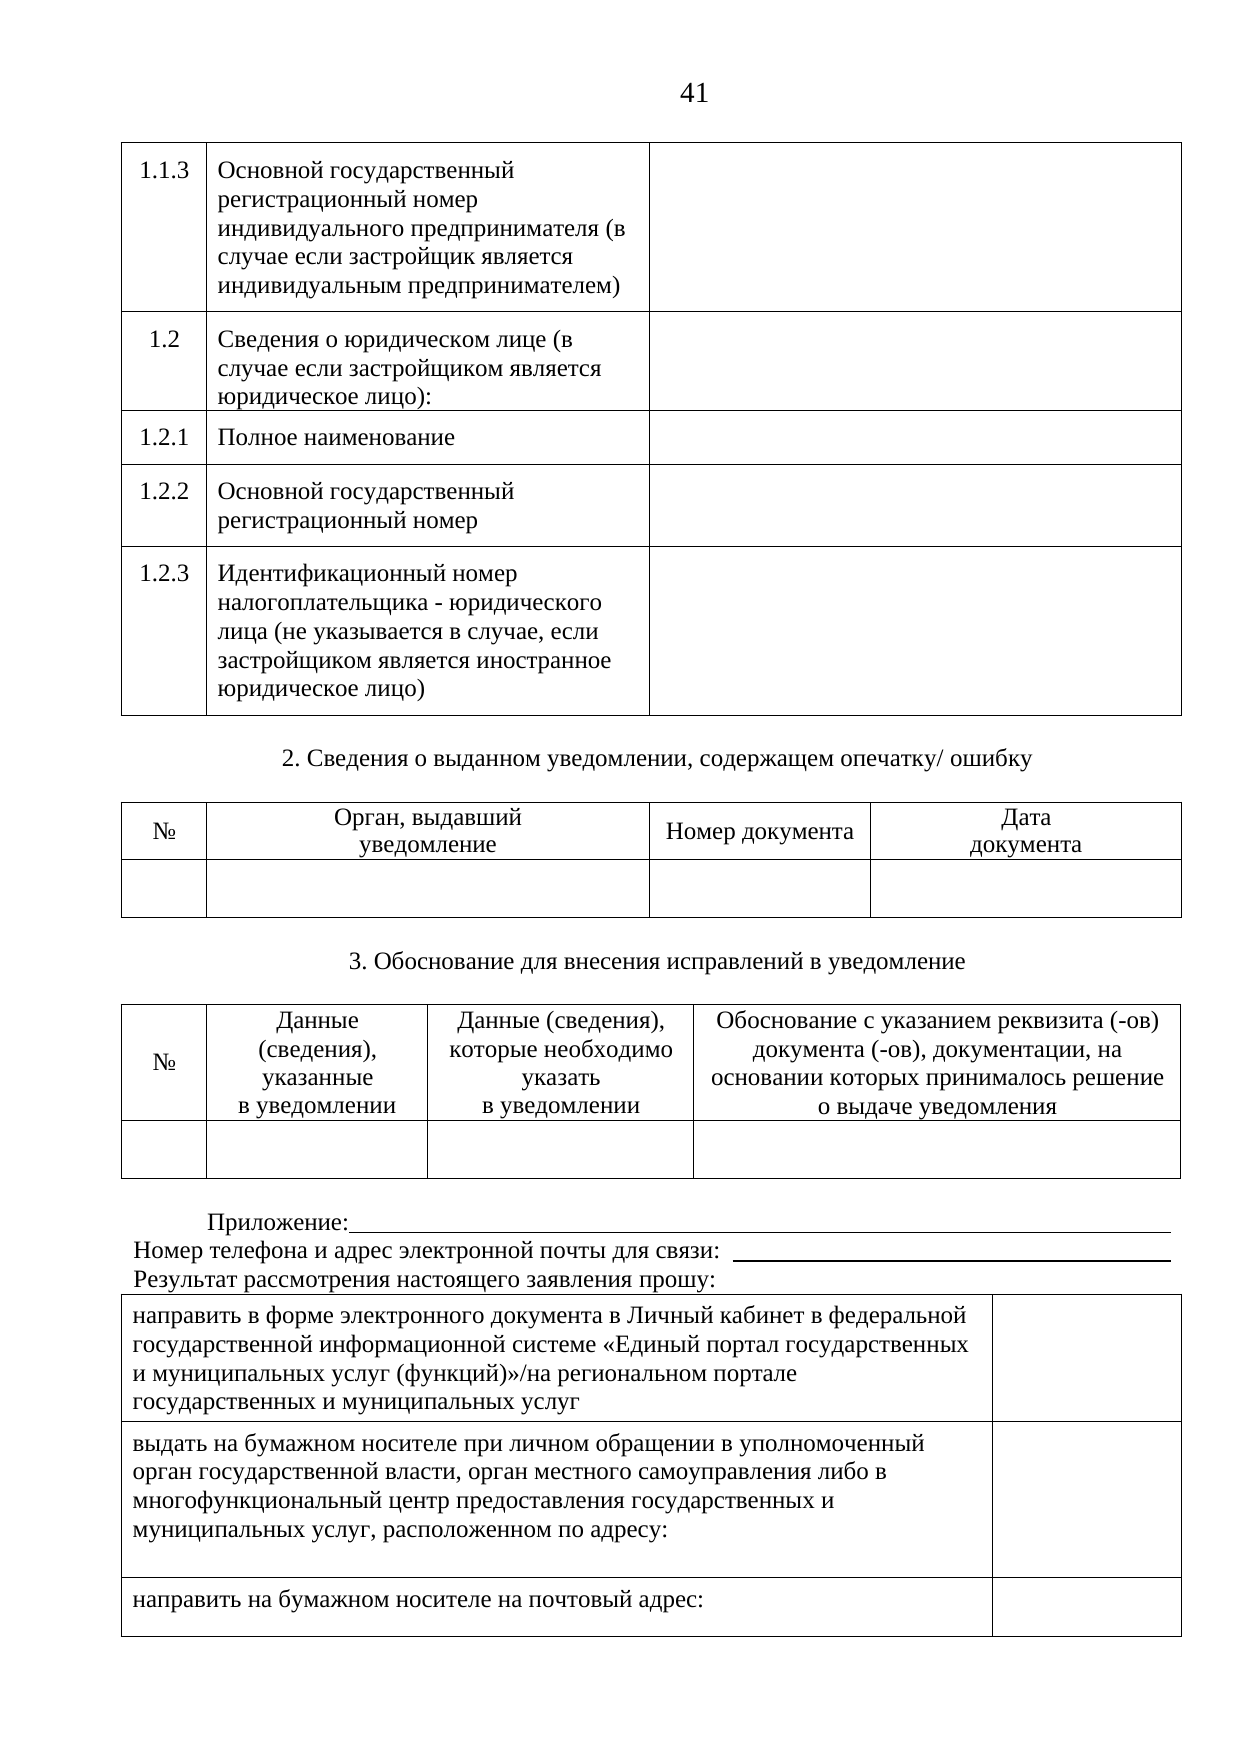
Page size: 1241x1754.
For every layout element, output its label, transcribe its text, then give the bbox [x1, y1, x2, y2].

table_cell выдать на бумажном носителе при личном обращении в уполномоченный орган государственной власти, орган местного самоуправления либо в многофункциональный центр предоставления государственных и муниципальных услуг, расположенном по адресу: [122, 1422, 992, 1577]
table_cell [207, 1121, 427, 1177]
table_cell 1.2.1 [122, 411, 206, 464]
table_cell Сведения о юридическом лице (в случае если застройщиком является юридическое лицо): [207, 312, 649, 410]
table_cell [993, 1578, 1181, 1636]
table_cell 1.1.3 [122, 143, 206, 311]
table_header Данные (сведения), которые необходимо указать в уведомлении [428, 1005, 693, 1120]
table_cell Полное наименование [207, 411, 649, 464]
table_cell Основной государственный регистрационный номер [207, 465, 649, 546]
table_cell [428, 1121, 693, 1177]
table_header направить в форме электронного документа в Личный кабинет в федеральной государственной информационной системе «Единый портал государственных и муниципальных услуг (функций)»/на региональном портале государственных и муниципальных услуг [122, 1295, 992, 1421]
table_cell [207, 860, 649, 917]
table_cell [650, 411, 1181, 464]
table_cell 1.2.2 [122, 465, 206, 546]
table_header [993, 1295, 1181, 1421]
table_header Орган, выдавший уведомление [207, 803, 649, 859]
table_header Номер документа [650, 803, 870, 859]
table_cell [871, 860, 1181, 917]
table_cell [650, 465, 1181, 546]
table_cell [694, 1121, 1180, 1177]
table_cell [650, 143, 1181, 311]
table_cell Идентификационный номер налогоплательщика - юридического лица (не указывается в случае, если застройщиком является иностранное юридическое лицо) [207, 547, 649, 715]
table_cell направить на бумажном носителе на почтовый адрес: [122, 1578, 992, 1636]
table_cell Основной государственный регистрационный номер индивидуального предпринимателя (в случае если застройщик является индивидуальным предпринимателем) [207, 143, 649, 311]
text Приложение: Номер телефона и адрес электронной почты для связи: Результат рассмотрения настоящего заявления прошу: [133, 1207, 1172, 1293]
table_cell 1.2 [122, 312, 206, 410]
table_cell [650, 860, 870, 917]
table_cell [122, 860, 206, 917]
table_cell 1.2.3 [122, 547, 206, 715]
table_cell [650, 312, 1181, 410]
table_header № [122, 803, 206, 859]
table_cell [122, 1121, 206, 1177]
table_header Обоснование с указанием реквизита (-ов) документа (-ов), документации, на основании которых принималось решение о выдаче уведомления [694, 1005, 1180, 1120]
list Обоснование для внесения исправлений в уведомление [348, 946, 1205, 975]
table_header Дата документа [871, 803, 1181, 859]
table_cell [650, 547, 1181, 715]
table_cell [993, 1422, 1181, 1577]
table_header № [122, 1005, 206, 1120]
list Сведения о выданном уведомлении, содержащем опечатку/ ошибку [282, 743, 1205, 772]
table_header Данные (сведения), указанные в уведомлении [207, 1005, 427, 1120]
